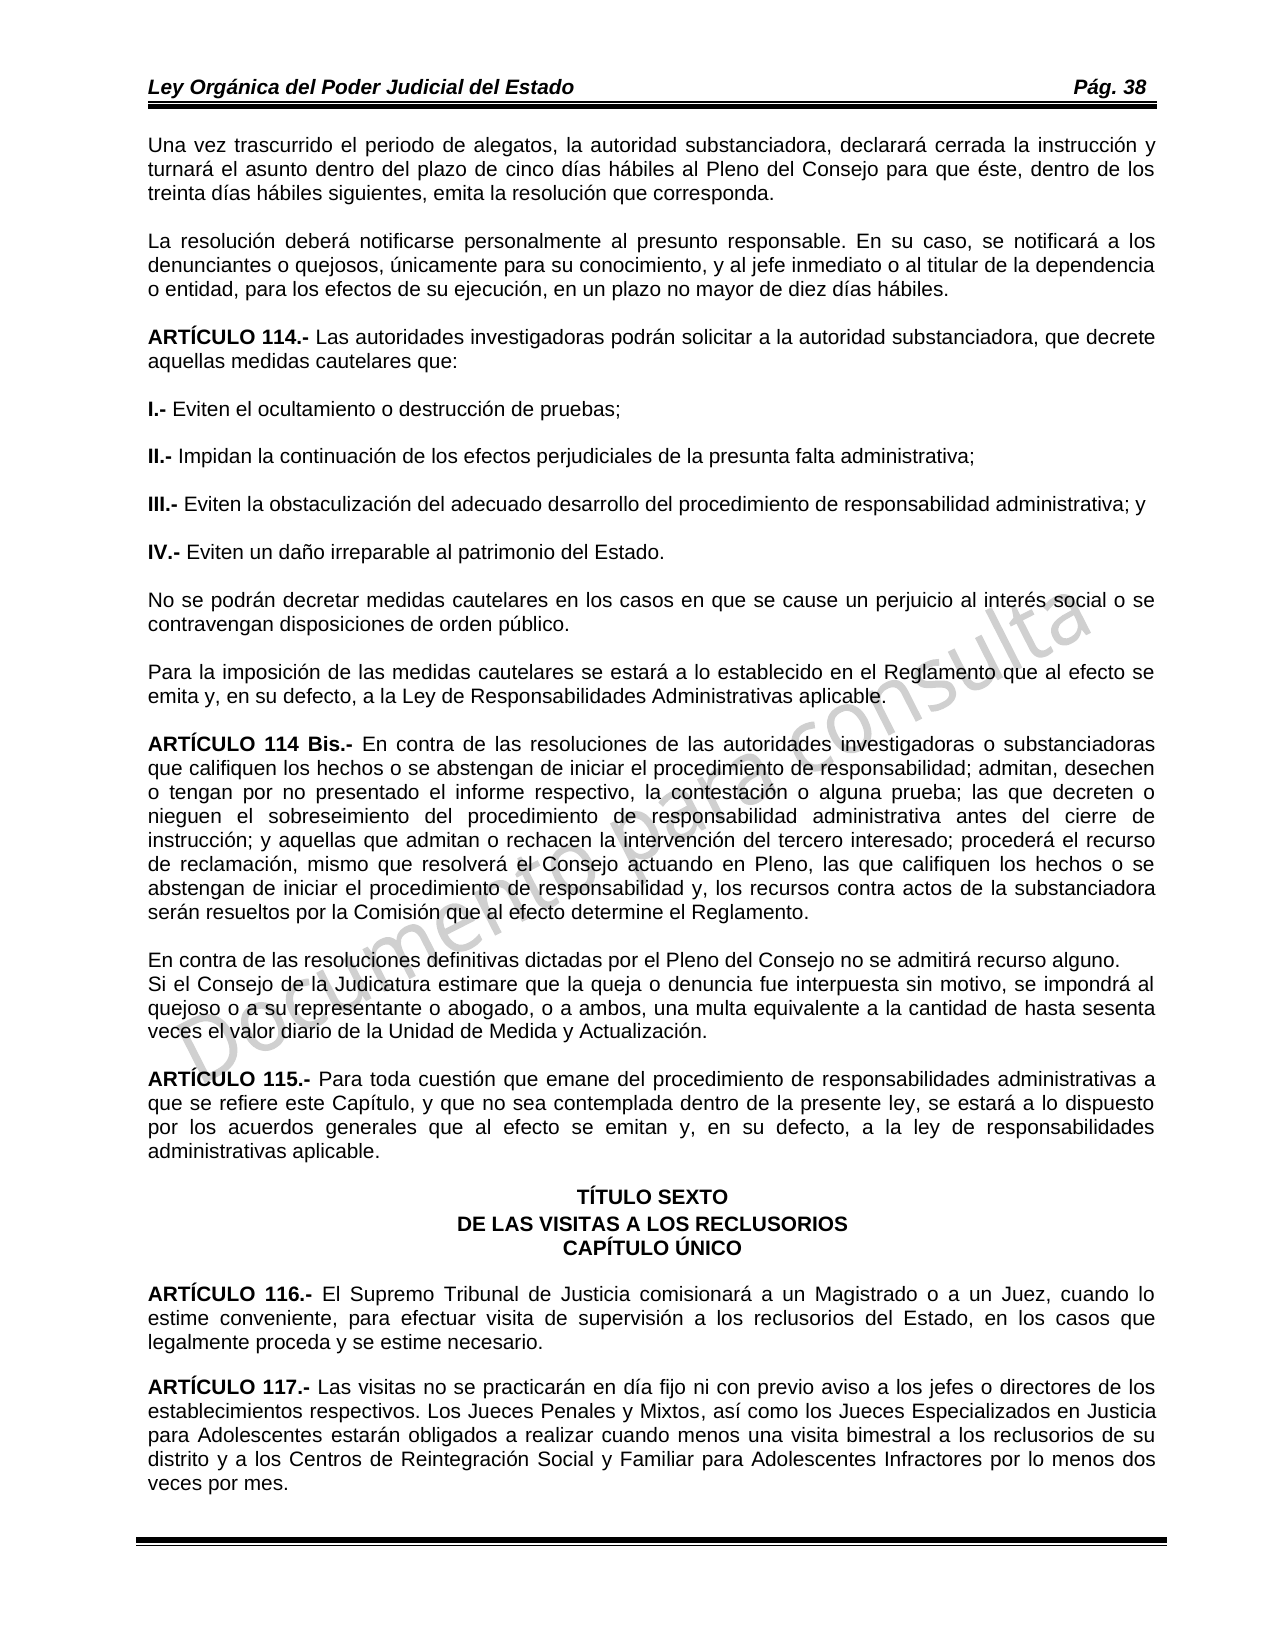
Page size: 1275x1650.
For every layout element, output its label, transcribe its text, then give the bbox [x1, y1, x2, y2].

text La resolución deberá notificarse personalmente al presunto responsable. En su caso, se notificará a los denunciantes o quejosos, únicamente para su conocimiento, y al jefe inmediato o al titular de la dependencia o entidad, para los efectos de su ejecución, en un plazo no mayor de diez días hábiles. [148, 229, 1157, 301]
text Para la imposición de las medidas cautelares se estará a lo establecido en el Reglamento que al efecto se emita y, en su defecto, a la Ley de Responsabilidades Administrativas aplicable. [148, 660, 1157, 708]
text En contra de las resoluciones definitivas dictadas por el Pleno del Consejo no se admitirá recurso alguno. [148, 947, 1157, 971]
text I.- Eviten el ocultamiento o destrucción de pruebas; [148, 396, 1157, 420]
text ARTÍCULO 114.- Las autoridades investigadoras podrán solicitar a la autoridad substanciadora, que decrete aquellas medidas cautelares que: [148, 324, 1157, 372]
text Una vez trascurrido el periodo de alegatos, la autoridad substanciadora, declarará cerrada la instrucción y turnará el asunto dentro del plazo de cinco días hábiles al Pleno del Consejo para que éste, dentro de los treinta días hábiles siguientes, emita la resolución que corresponda. [148, 133, 1157, 205]
text III.- Eviten la obstaculización del adecuado desarrollo del procedimiento de responsabilidad administrativa; y [148, 492, 1157, 516]
text II.- Impidan la continuación de los efectos perjudiciales de la presunta falta administrativa; [148, 444, 1157, 468]
text Si el Consejo de la Judicatura estimare que la queja o denuncia fue interpuesta sin motivo, se impondrá al quejoso o a su representante o abogado, o a ambos, una multa equivalente a la cantidad de hasta sesenta veces el valor diario de la Unidad de Medida y Actualización. [148, 971, 1157, 1043]
text ARTÍCULO 115.- Para toda cuestión que emane del procedimiento de responsabilidades administrativas a que se refiere este Capítulo, y que no sea contemplada dentro de la presente ley, se estará a lo dispuesto por los acuerdos generales que al efecto se emitan y, en su defecto, a la ley de responsabilidades administrativas aplicable. [148, 1067, 1157, 1163]
text IV.- Eviten un daño irreparable al patrimonio del Estado. [148, 540, 1157, 564]
text ARTÍCULO 114 Bis.- En contra de las resoluciones de las autoridades investigadoras o substanciadoras que califiquen los hechos o se abstengan de iniciar el procedimiento de responsabilidad; admitan, desechen o tengan por no presentado el informe respectivo, la contestación o alguna prueba; las que decreten o nieguen el sobreseimiento del procedimiento de responsabilidad administrativa antes del cierre de instrucción; y aquellas que admitan o rechacen la intervención del tercero interesado; procederá el recurso de reclamación, mismo que resolverá el Consejo actuando en Pleno, las que califiquen los hechos o se abstengan de iniciar el procedimiento de responsabilidad y, los recursos contra actos de la substanciadora serán resueltos por la Comisión que al efecto determine el Reglamento. [148, 732, 1157, 923]
text TÍTULO SEXTO [148, 1185, 1157, 1209]
text No se podrán decretar medidas cautelares en los casos en que se cause un perjuicio al interés social o se contravengan disposiciones de orden público. [148, 588, 1157, 636]
text ARTÍCULO 117.- Las visitas no se practicarán en día fijo ni con previo aviso a los jefes o directores de los establecimientos respectivos. Los Jueces Penales y Mixtos, así como los Jueces Especializados en Justicia para Adolescentes estarán obligados a realizar cuando menos una visita bimestral a los reclusorios de su distrito y a los Centros de Reintegración Social y Familiar para Adolescentes Infractores por lo menos dos veces por mes. [148, 1375, 1157, 1495]
text CAPÍTULO ÚNICO [148, 1236, 1157, 1260]
text DE LAS VISITAS A LOS RECLUSORIOS [148, 1212, 1157, 1236]
text ARTÍCULO 116.- El Supremo Tribunal de Justicia comisionará a un Magistrado o a un Juez, cuando lo estime conveniente, para efectuar visita de supervisión a los reclusorios del Estado, en los casos que legalmente proceda y se estime necesario. [148, 1282, 1157, 1353]
